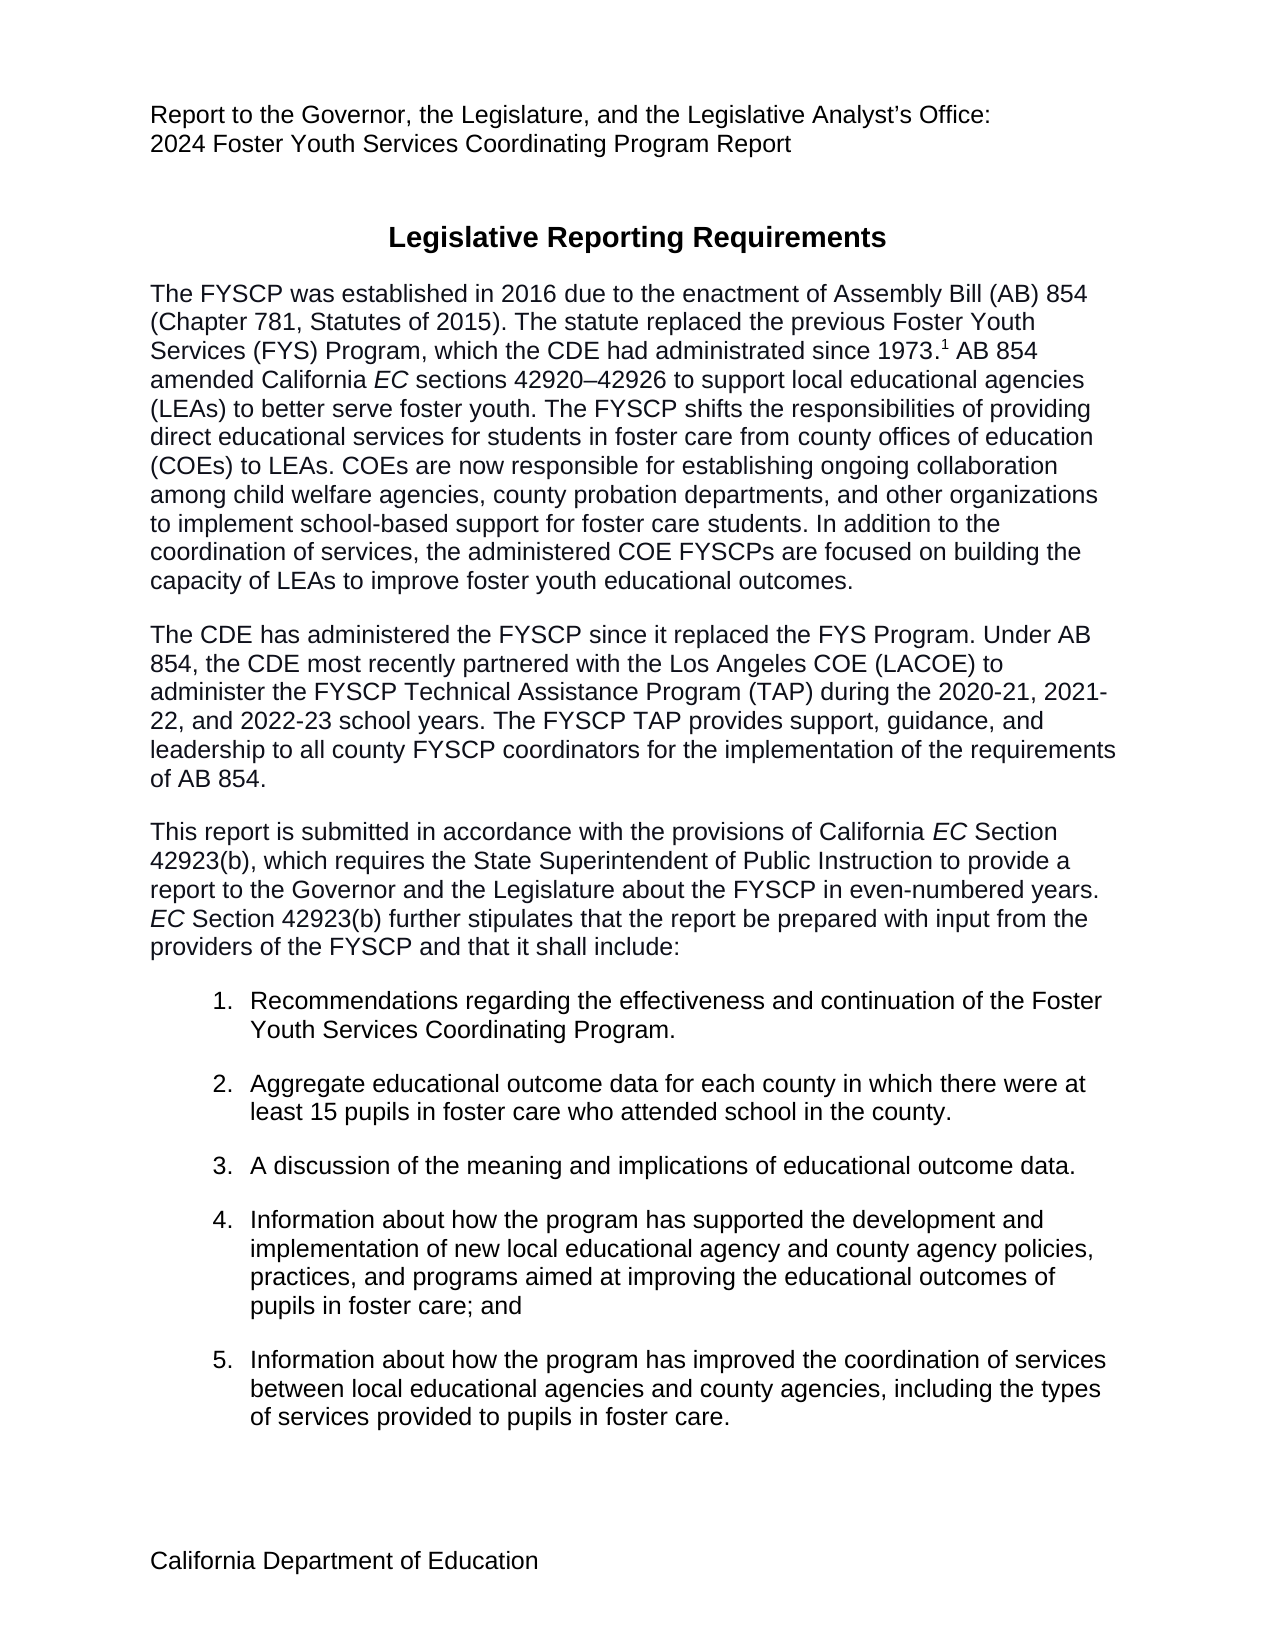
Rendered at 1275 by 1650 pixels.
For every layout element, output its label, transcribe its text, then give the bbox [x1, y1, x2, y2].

text The FYSCP was established in 2016 due to the enactment of Assembly Bill (AB) 854 (Chapter 781, Statutes of 2015). The statute replaced the previous Foster Youth Services (FYS) Program, which the CDE had administrated since 1973. AB 854 amended California EC sections 42920–42926 to support local educational agencies (LEAs) to better serve foster youth. The FYSCP shifts the responsibilities of providing direct educational services for students in foster care from county offices of education (COEs) to LEAs. COEs are now responsible for establishing ongoing collaboration among child welfare agencies, county probation departments, and other organizations to implement school-based support for foster care students. In addition to the coordination of services, the administered COE FYSCPs are focused on building the capacity of LEAs to improve foster youth educational outcomes. [150, 278, 1125, 595]
text This report is submitted in accordance with the provisions of California EC Section 42923(b), which requires the State Superintendent of Public Instruction to provide a report to the Governor and the Legislature about the FYSCP in even-numbered years. EC Section 42923(b) further stipulates that the report be prepared with input from the providers of the FYSCP and that it shall include: [150, 817, 1125, 961]
list Information about how the program has supported the development and implementation of new local educational agency and county agency policies, practices, and programs aimed at improving the educational outcomes of pupils in foster care; and [212, 1205, 1125, 1320]
list A discussion of the meaning and implications of educational outcome data. [212, 1151, 1125, 1180]
list Recommendations regarding the effectiveness and continuation of the Foster Youth Services Coordinating Program. [212, 986, 1125, 1043]
list Aggregate educational outcome data for each county in which there were at least 15 pupils in foster care who attended school in the county. [212, 1068, 1125, 1126]
subtitle Legislative Reporting Requirements [150, 220, 1125, 253]
text The CDE has administered the FYSCP since it replaced the FYS Program. Under AB 854, the CDE most recently partnered with the Los Angeles COE (LACOE) to administer the FYSCP Technical Assistance Program (TAP) during the 2020-21, 2021-22, and 2022-23 school years. The FYSCP TAP provides support, guidance, and leadership to all county FYSCP coordinators for the implementation of the requirements of AB 854. [150, 620, 1125, 792]
list Information about how the program has improved the coordination of services between local educational agencies and county agencies, including the types of services provided to pupils in foster care. [212, 1345, 1125, 1431]
